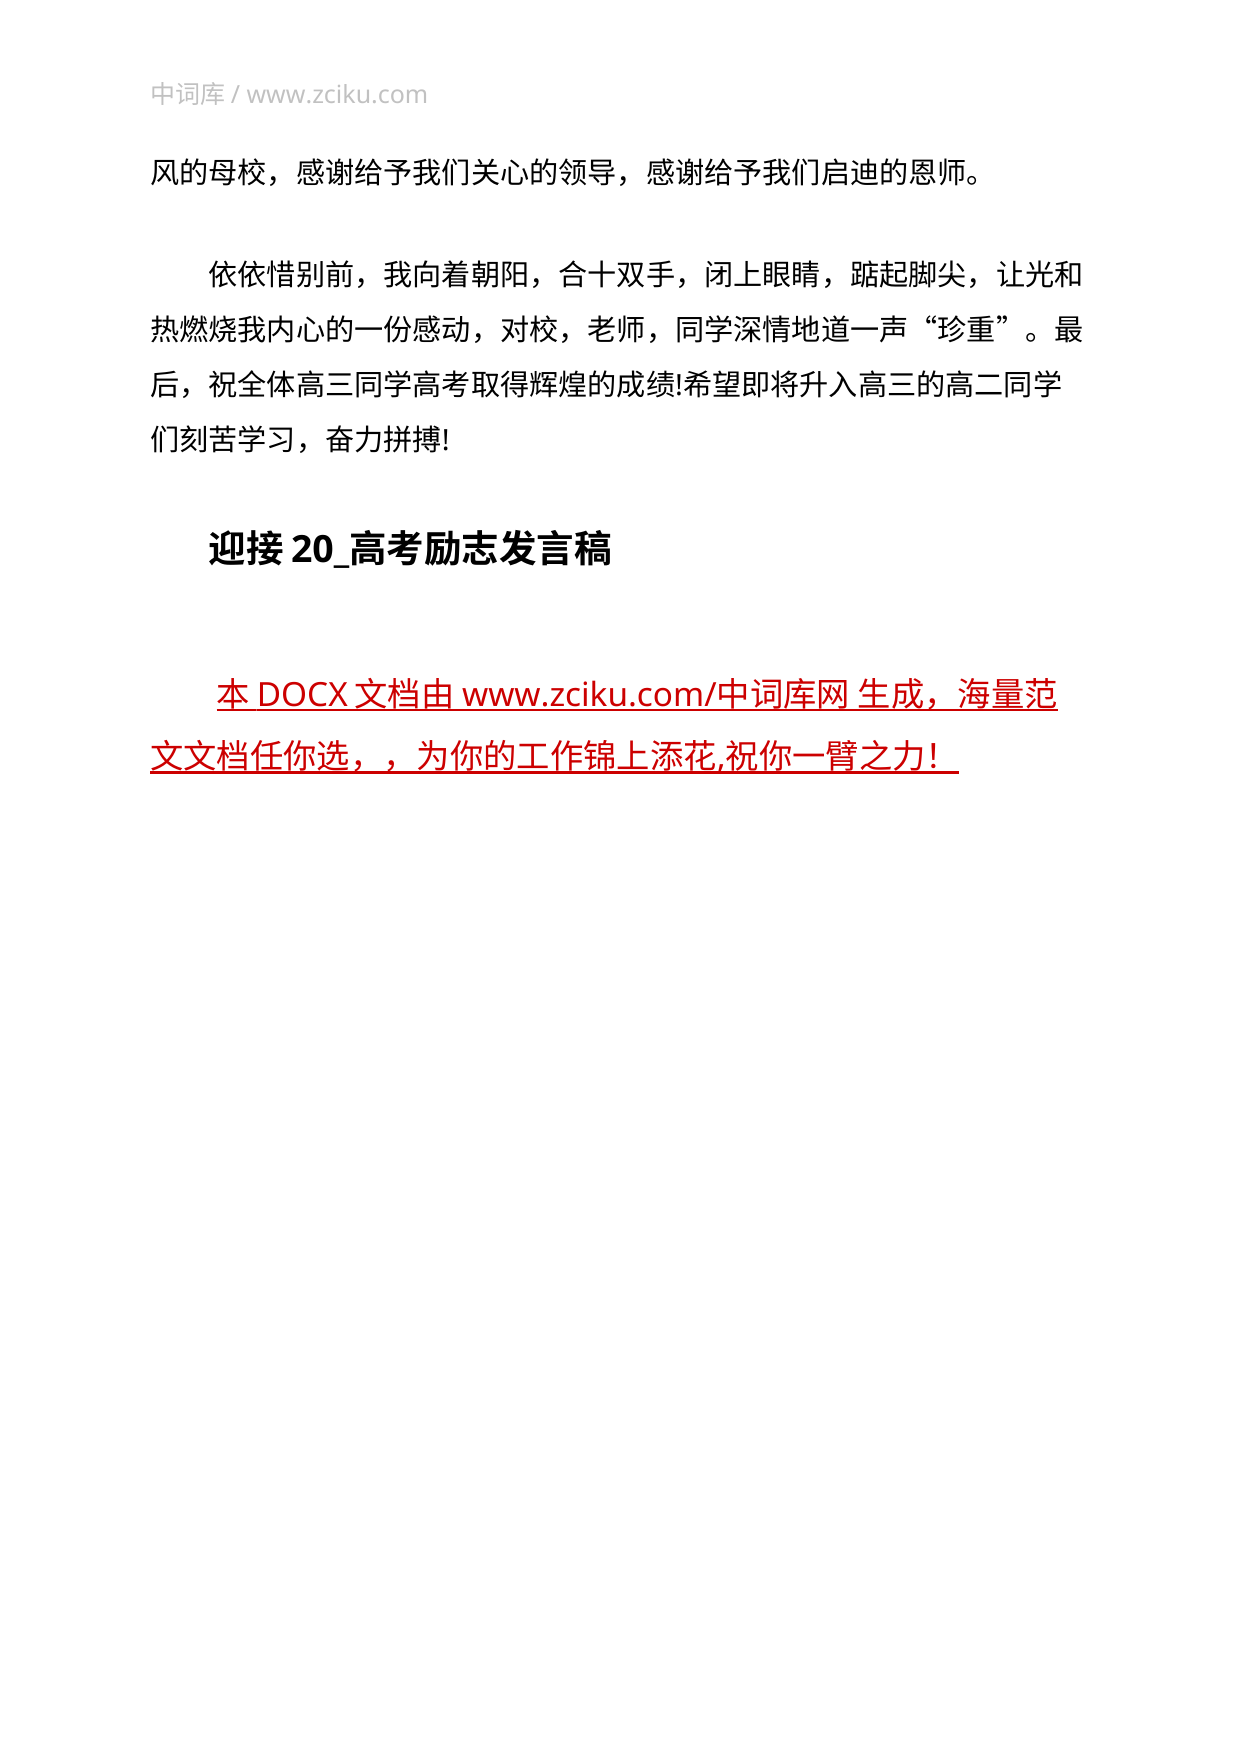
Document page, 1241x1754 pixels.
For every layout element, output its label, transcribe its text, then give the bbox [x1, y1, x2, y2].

text 本DOCX文档由 www.zciku.com/中词库网 生成，海量范文文档任你选，，为你的工作锦上添花,祝你一臂之力！ [150, 667, 1090, 779]
text 迎接20_高考励志发言稿 [150, 518, 1090, 573]
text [150, 150, 1090, 192]
text 依依惜别前，我向着朝阳，合十双手，闭上眼睛，踮起脚尖，让光和热燃烧我内心的一份感动，对校，老师，同学深情地道一声“珍重”。最后，祝全体高三同学高考取得辉煌的成绩!希望即将升入高三的高二同学们刻苦学习，奋力拼搏! [150, 252, 1090, 459]
